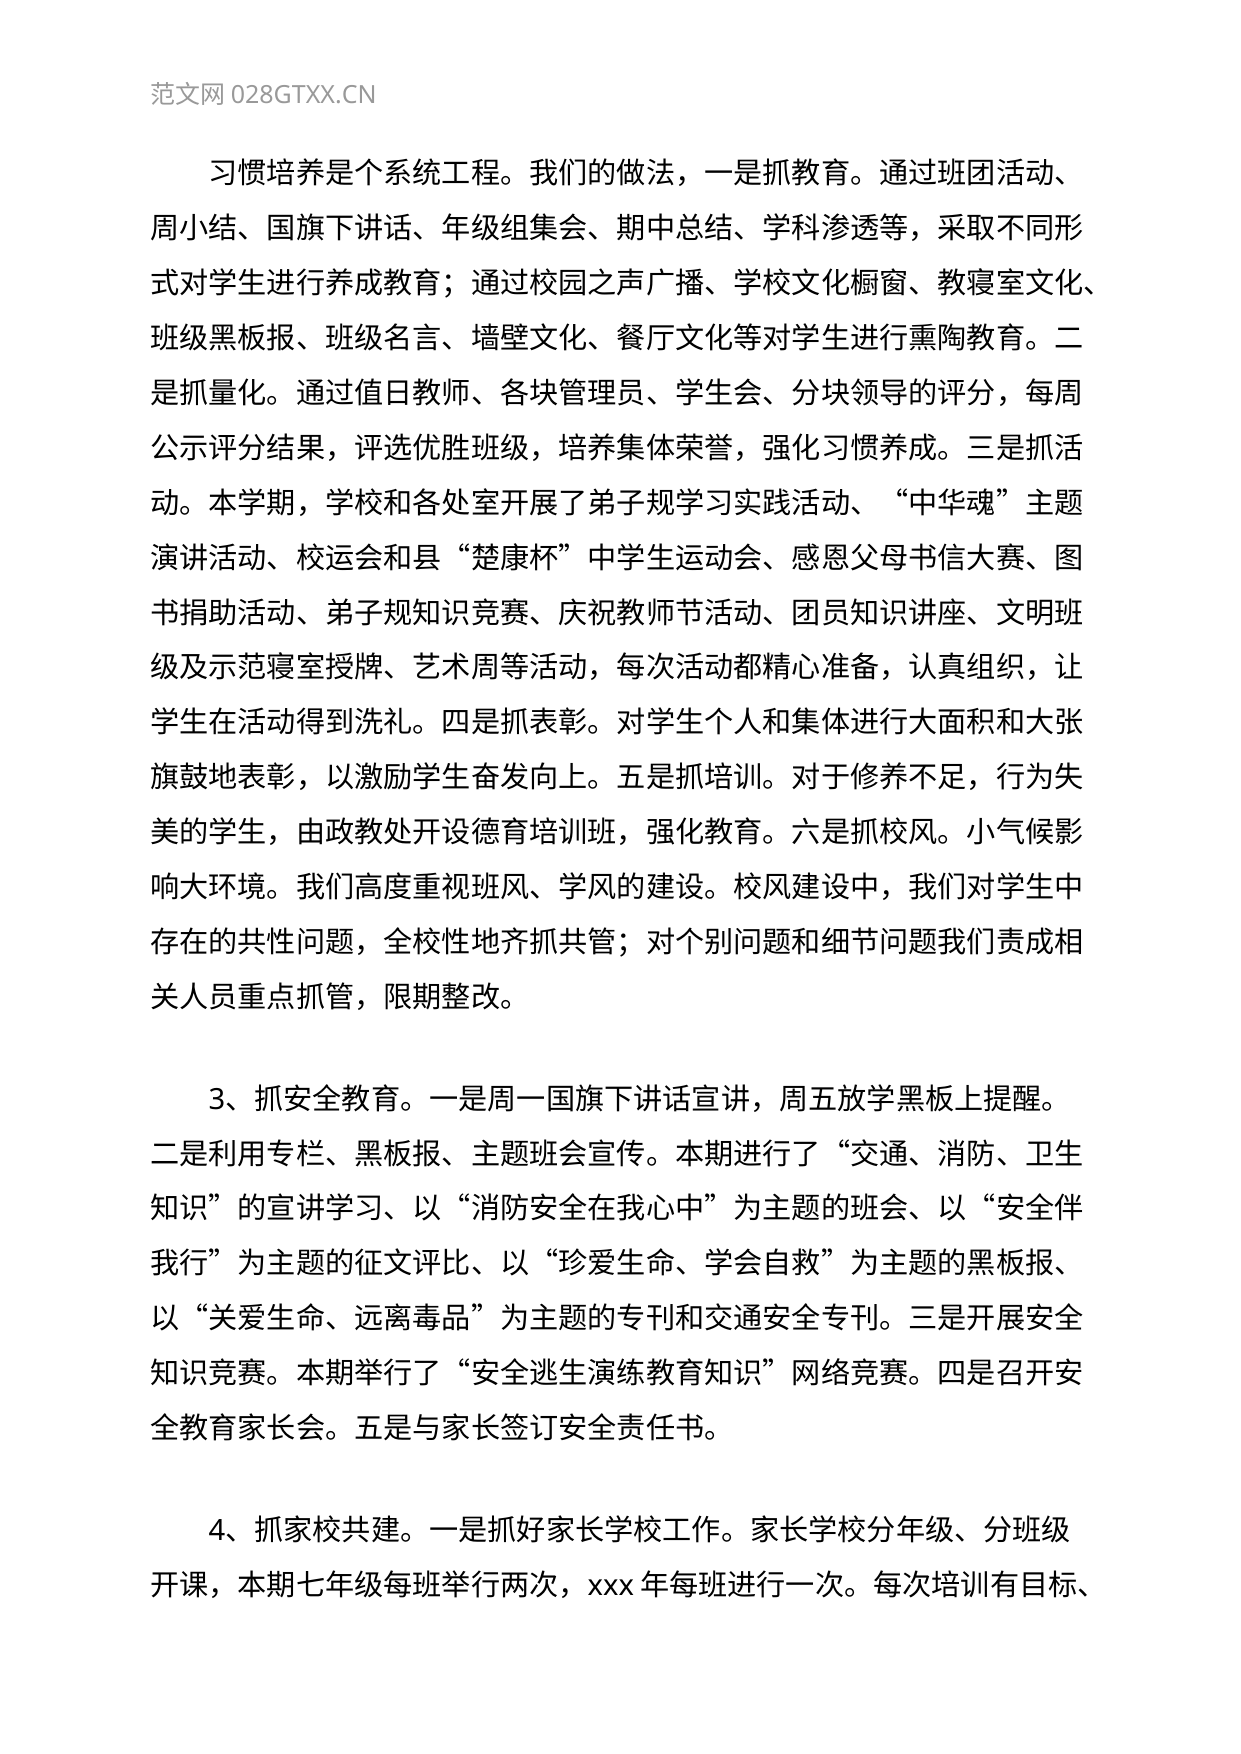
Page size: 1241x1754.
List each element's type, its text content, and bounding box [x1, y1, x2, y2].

text 习惯培养是个系统工程。我们的做法，一是抓教育。通过班团活动、周小结、国旗下讲话、年级组集会、期中总结、学科渗透等，采取不同形式对学生进行养成教育；通过校园之声广播、学校文化橱窗、教寝室文化、班级黑板报、班级名言、墙壁文化、餐厅文化等对学生进行熏陶教育。二是抓量化。通过值日教师、各块管理员、学生会、分块领导的评分，每周公示评分结果，评选优胜班级，培养集体荣誉，强化习惯养成。三是抓活动。本学期，学校和各处室开展了弟子规学习实践活动、“中华魂”主题演讲活动、校运会和县“楚康杯”中学生运动会、感恩父母书信大赛、图书捐助活动、弟子规知识竞赛、庆祝教师节活动、团员知识讲座、文明班级及示范寝室授牌、艺术周等活动，每次活动都精心准备，认真组织，让学生在活动得到洗礼。四是抓表彰。对学生个人和集体进行大面积和大张旗鼓地表彰，以激励学生奋发向上。五是抓培训。对于修养不足，行为失美的学生，由政教处开设德育培训班，强化教育。六是抓校风。小气候影响大环境。我们高度重视班风、学风的建设。校风建设中，我们对学生中存在的共性问题，全校性地齐抓共管；对个别问题和细节问题我们责成相关人员重点抓管，限期整改。 [150, 150, 1090, 1016]
text 3、抓安全教育。一是周一国旗下讲话宣讲，周五放学黑板上提醒。二是利用专栏、黑板报、主题班会宣传。本期进行了“交通、消防、卫生知识”的宣讲学习、以“消防安全在我心中”为主题的班会、以“安全伴我行”为主题的征文评比、以“珍爱生命、学会自救”为主题的黑板报、以“关爱生命、远离毒品”为主题的专刊和交通安全专刊。三是开展安全知识竞赛。本期举行了“安全逃生演练教育知识”网络竞赛。四是召开安全教育家长会。五是与家长签订安全责任书。 [150, 1075, 1090, 1447]
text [150, 1506, 1090, 1604]
